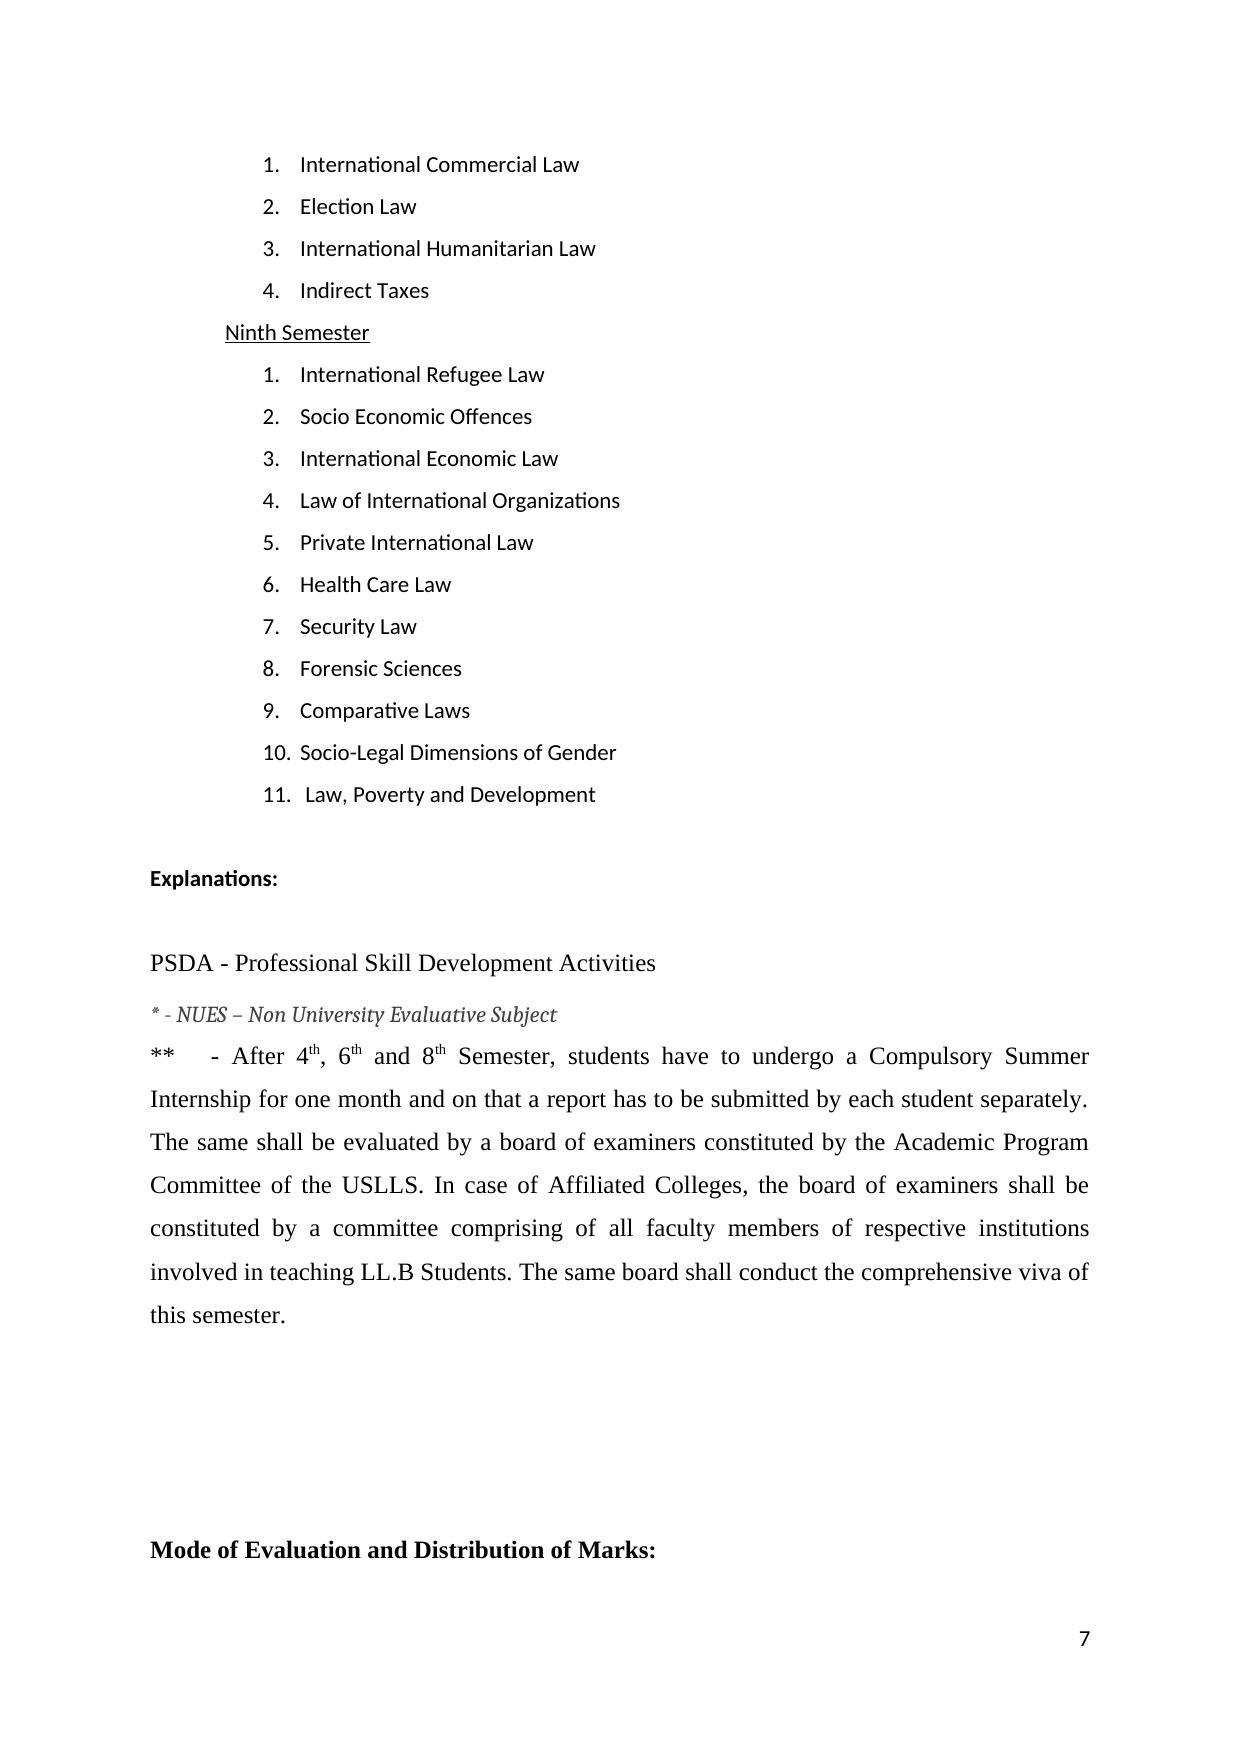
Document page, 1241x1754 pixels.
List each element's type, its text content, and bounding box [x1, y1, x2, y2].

text Ninth Semester [150, 318, 1090, 346]
text PSDA - Professional Skill Development Activities [150, 948, 1090, 976]
list Private International Law [262, 528, 1090, 556]
list Socio Economic Offences [262, 402, 1090, 430]
list Comparative Laws [262, 696, 1090, 724]
text ** - After 4th, 6th and 8th Semester, students have to undergo a Compulsory Summer Internship for one month and on that a report has to be submitted by each student separately. The same shall be evaluated by a board of examiners constituted by the Academic Program Committee of the USLLS. In case of Affiliated Colleges, the board of examiners shall be constituted by a committee comprising of all faculty members of respective institutions involved in teaching LL.B Students. The same board shall conduct the comprehensive viva of this semester. [150, 1041, 1090, 1328]
text Mode of Evaluation and Distribution of Marks: [150, 1535, 1090, 1563]
list Indirect Taxes [262, 276, 1090, 304]
list International Humanitarian Law [262, 234, 1090, 262]
list Health Care Law [262, 570, 1090, 598]
list Socio-Legal Dimensions of Gender [262, 738, 1090, 766]
list Law of International Organizations [262, 486, 1090, 514]
list International Refugee Law [262, 360, 1090, 388]
text Explanations: [150, 864, 1090, 892]
list Forensic Sciences [262, 654, 1090, 682]
list International Commercial Law [262, 150, 1090, 178]
subtitle * - NUES – Non University Evaluative Subject [150, 1001, 1090, 1028]
list International Economic Law [262, 444, 1090, 472]
list Security Law [262, 612, 1090, 640]
list Election Law [262, 192, 1090, 220]
list Law, Poverty and Development [262, 780, 1090, 808]
